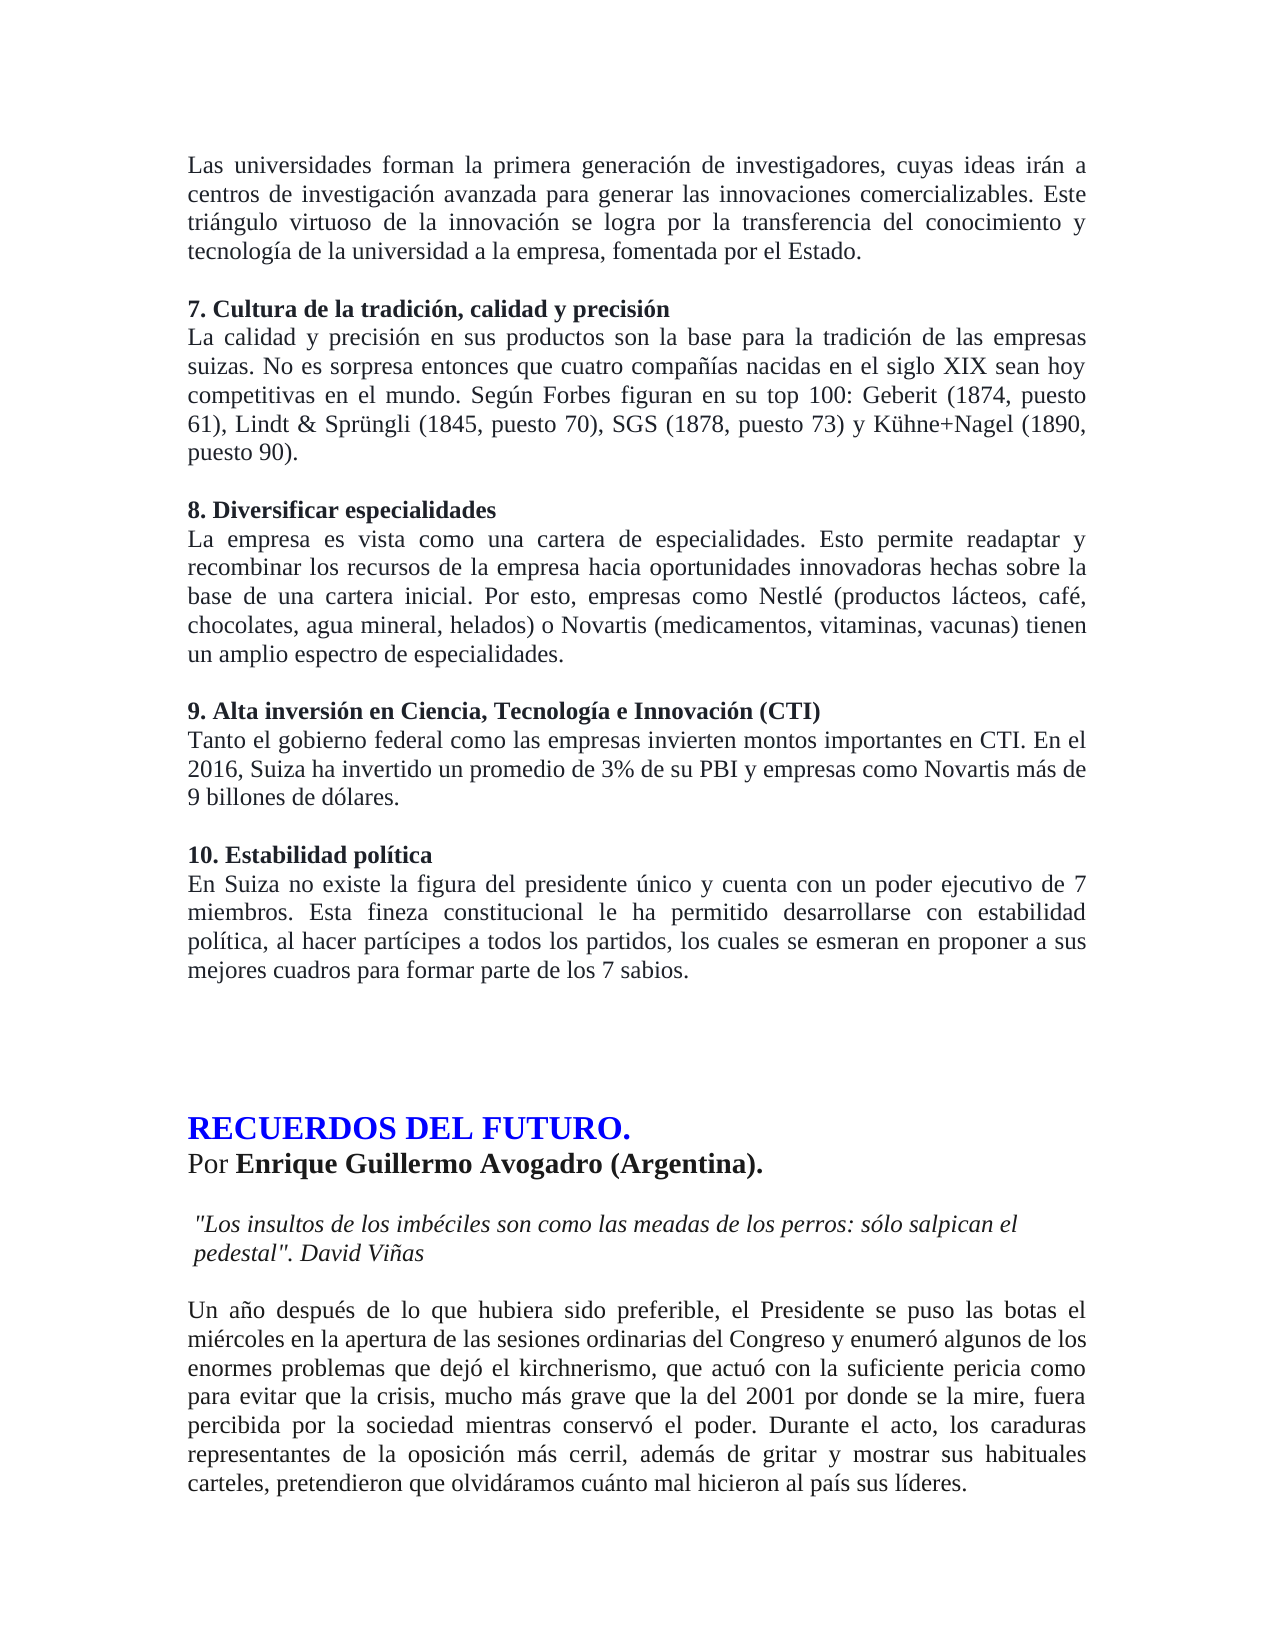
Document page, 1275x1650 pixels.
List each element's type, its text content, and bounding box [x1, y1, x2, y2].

text pedestal". David Viñas [187, 1238, 1087, 1266]
text 9. Alta inversión en Ciencia, Tecnología e Innovación (CTI) [187, 696, 1087, 725]
text 8. Diversificar especialidades [187, 495, 1087, 524]
text RECUERDOS DEL FUTURO. [187, 1108, 1087, 1147]
text La empresa es vista como una cartera de especialidades. Esto permite readaptar y recombinar los recursos de la empresa hacia oportunidades innovadoras hechas sobre la base de una cartera inicial. Por esto, empresas como Nestlé (productos lácteos, café, chocolates, agua mineral, helados) o Novartis (medicamentos, vitaminas, vacunas) tienen un amplio espectro de especialidades. [187, 524, 1087, 667]
text 7. Cultura de la tradición, calidad y precisión [187, 294, 1087, 322]
text "Los insultos de los imbéciles son como las meadas de los perros: sólo salpican el [187, 1209, 1087, 1238]
text Un año después de lo que hubiera sido preferible, el Presidente se puso las botas el miércoles en la apertura de las sesiones ordinarias del Congreso y enumeró algunos de los enormes problemas que dejó el kirchnerismo, que actuó con la suficiente pericia como para evitar que la crisis, mucho más grave que la del 2001 por donde se la mire, fuera percibida por la sociedad mientras conservó el poder. Durante el acto, los caraduras representantes de la oposición más cerril, además de gritar y mostrar sus habituales carteles, pretendieron que olvidáramos cuánto mal hicieron al país sus líderes. [187, 1295, 1087, 1496]
text 10. Estabilidad política [187, 840, 1087, 869]
text En Suiza no existe la figura del presidente único y cuenta con un poder ejecutivo de 7 miembros. Esta fineza constitucional le ha permitido desarrollarse con estabilidad política, al hacer partícipes a todos los partidos, los cuales se esmeran en proponer a sus mejores cuadros para formar parte de los 7 sabios. [187, 869, 1087, 984]
text Las universidades forman la primera generación de investigadores, cuyas ideas irán a centros de investigación avanzada para generar las innovaciones comercializables. Este triángulo virtuoso de la innovación se logra por la transferencia del conocimiento y tecnología de la universidad a la empresa, fomentada por el Estado. [187, 150, 1087, 265]
text La calidad y precisión en sus productos son la base para la tradición de las empresas suizas. No es sorpresa entonces que cuatro compañías nacidas en el siglo XIX sean hoy competitivas en el mundo. Según Forbes figuran en su top 100: Geberit (1874, puesto 61), Lindt & Sprüngli (1845, puesto 70), SGS (1878, puesto 73) y Kühne+Nagel (1890, puesto 90). [187, 322, 1087, 466]
text Tanto el gobierno federal como las empresas invierten montos importantes en CTI. En el 2016, Suiza ha invertido un promedio de 3% de su PBI y empresas como Novartis más de 9 billones de dólares. [187, 725, 1087, 811]
text Por Enrique Guillermo Avogadro (Argentina). [187, 1147, 1087, 1180]
